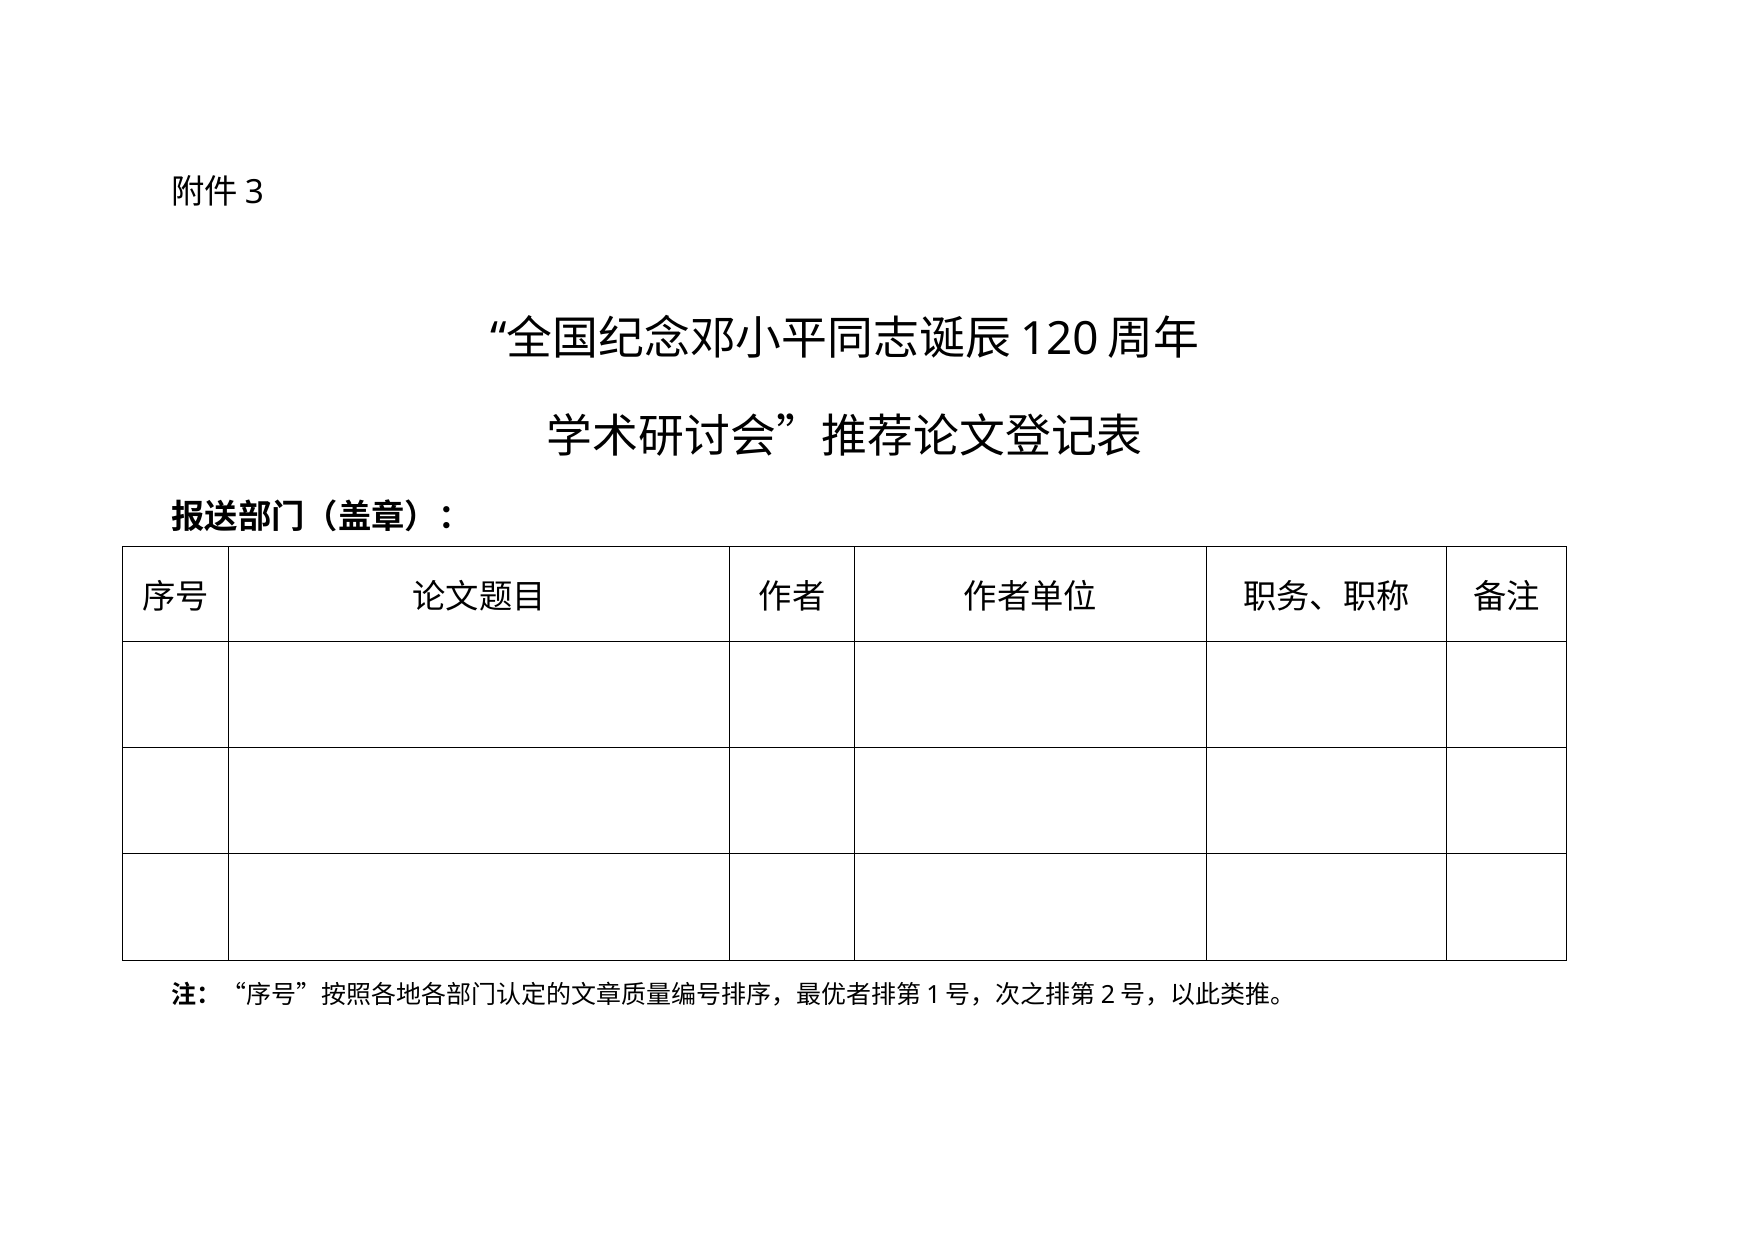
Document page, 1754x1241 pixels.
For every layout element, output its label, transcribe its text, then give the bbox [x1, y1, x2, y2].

table_cell [855, 642, 1206, 747]
text 附件3 [171, 156, 1518, 221]
table_cell [730, 748, 854, 853]
table_header 论文题目 [229, 547, 729, 641]
table_cell [730, 642, 854, 747]
table_cell [229, 748, 729, 853]
table_header 备注 [1447, 547, 1566, 641]
table_cell [1207, 748, 1446, 853]
table_cell [123, 642, 228, 747]
table_cell [1447, 642, 1566, 747]
text 报送部门（盖章）： [171, 481, 1518, 546]
text 注：“序号”按照各地各部门认定的文章质量编号排序，最优者排第1号，次之排第2号，以此类推。 [171, 961, 1518, 1026]
table_cell [123, 854, 228, 959]
table_cell [123, 748, 228, 853]
text “全国纪念邓小平同志诞辰120周年 [171, 286, 1518, 384]
text 学术研讨会”推荐论文登记表 [171, 384, 1518, 481]
table_header 作者 [730, 547, 854, 641]
table_cell [1207, 854, 1446, 959]
table_cell [229, 854, 729, 959]
table_cell [855, 854, 1206, 959]
table_header 职务、职称 [1207, 547, 1446, 641]
table_cell [730, 854, 854, 959]
table_cell [229, 642, 729, 747]
table_cell [855, 748, 1206, 853]
table_cell [1447, 854, 1566, 959]
table_header 作者单位 [855, 547, 1206, 641]
table_cell [1207, 642, 1446, 747]
table_cell [1447, 748, 1566, 853]
table_header 序号 [123, 547, 228, 641]
